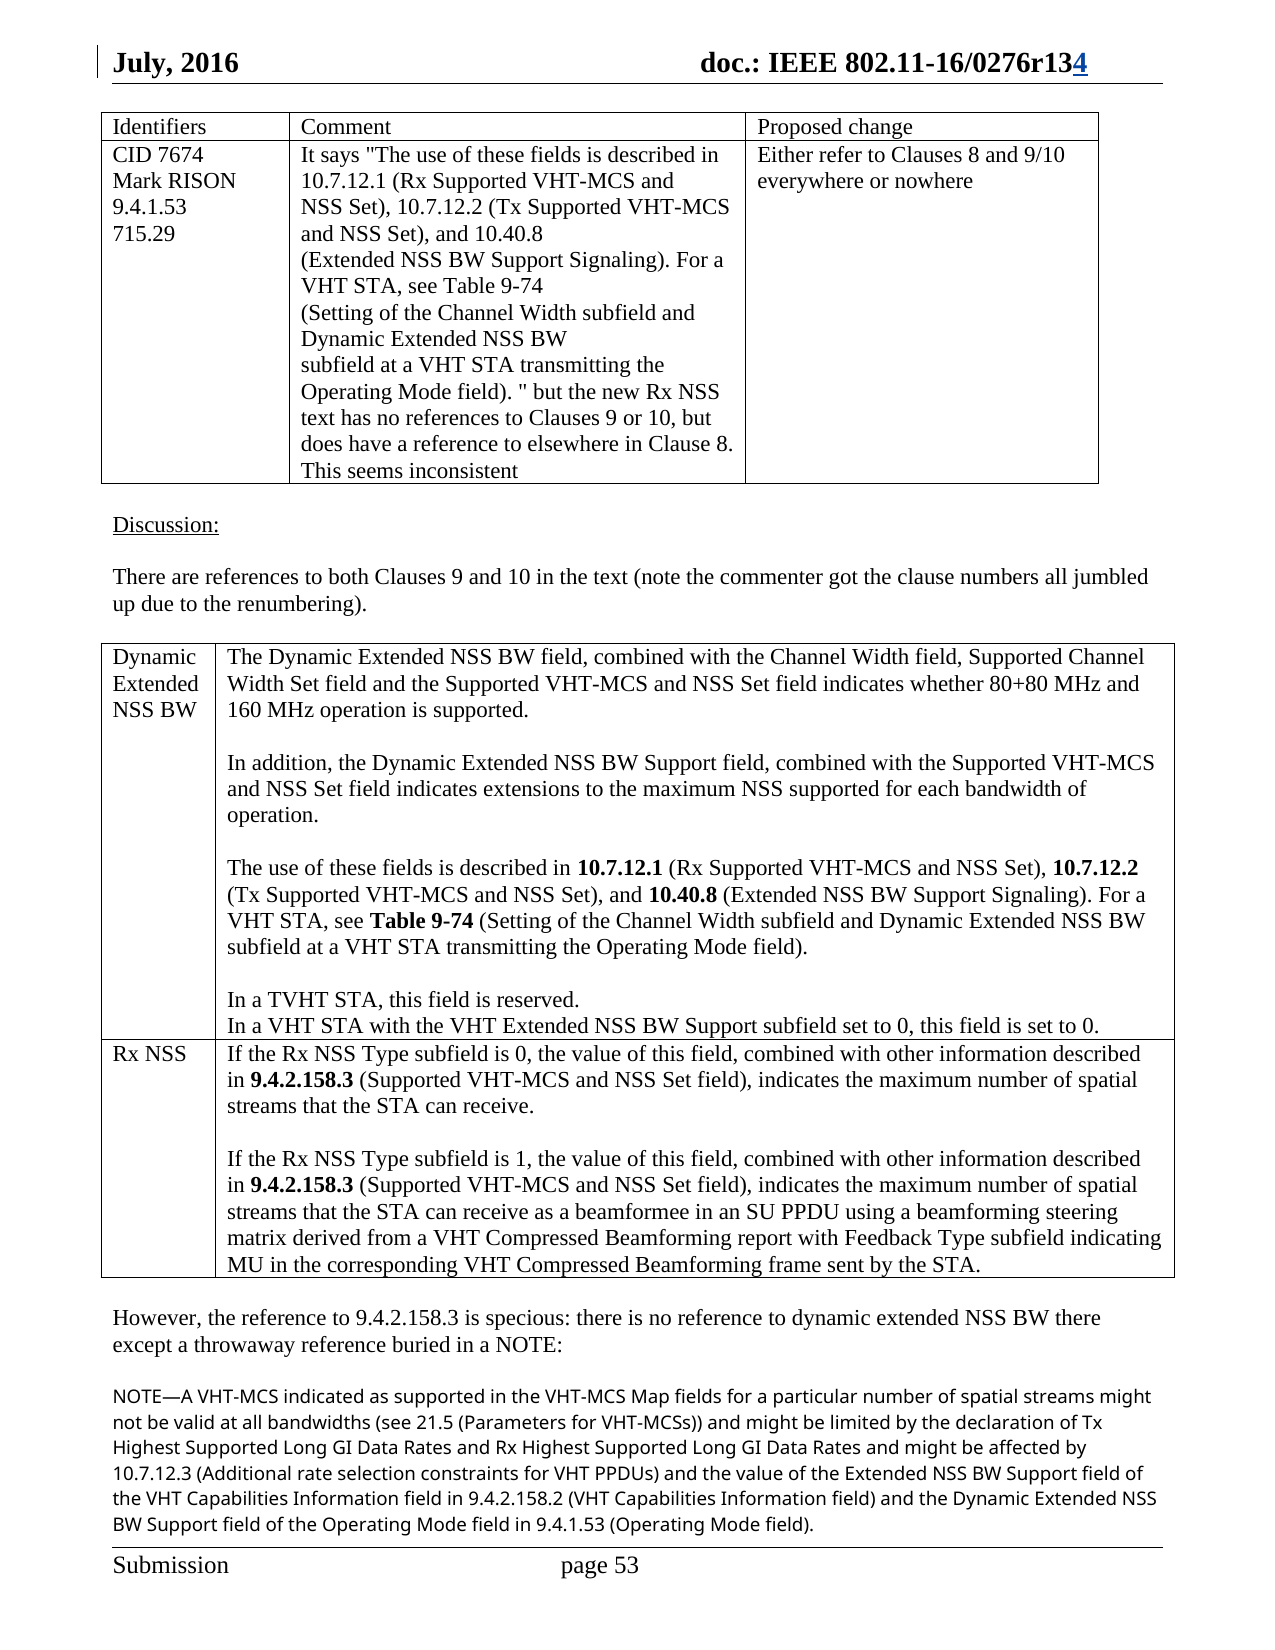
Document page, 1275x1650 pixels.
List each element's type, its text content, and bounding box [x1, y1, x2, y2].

text NOTE—A VHT-MCS indicated as supported in the VHT-MCS Map fields for a particular number of spatial streams might not be valid at all bandwidths (see 21.5 (Parameters for VHT-MCSs)) and might be limited by the declaration of Tx Highest Supported Long GI Data Rates and Rx Highest Supported Long GI Data Rates and might be affected by 10.7.12.3 (Additional rate selection constraints for VHT PPDUs) and the value of the Extended NSS BW Support field of the VHT Capabilities Information field in 9.4.2.158.2 (VHT Capabilities Information field) and the Dynamic Extended NSS BW Support field of the Operating Mode field in 9.4.1.53 (Operating Mode field). [112, 1383, 1163, 1537]
table_header Comment [290, 113, 745, 139]
table_cell It says "The use of these fields is described in 10.7.12.1 (Rx Supported VHT-MCS and NSS Set), 10.7.12.2 (Tx Supported VHT-MCS and NSS Set), and 10.40.8 (Extended NSS BW Support Signaling). For a VHT STA, see Table 9-74 (Setting of the Channel Width subfield and Dynamic Extended NSS BW subfield at a VHT STA transmitting the Operating Mode field). " but the new Rx NSS text has no references to Clauses 9 or 10, but does have a reference to elsewhere in Clause 8. This seems inconsistent [290, 141, 745, 483]
table_header Proposed change [746, 113, 1098, 139]
table_cell If the Rx NSS Type subfield is 0, the value of this field, combined with other information described in 9.4.2.158.3 (Supported VHT-MCS and NSS Set field), indicates the maximum number of spatial streams that the STA can receive. If the Rx NSS Type subfield is 1, the value of this field, combined with other information described in 9.4.2.158.3 (Supported VHT-MCS and NSS Set field), indicates the maximum number of spatial streams that the STA can receive as a beamformee in an SU PPDU using a beamforming steering matrix derived from a VHT Compressed Beamforming report with Feedback Type subfield indicating MU in the corresponding VHT Compressed Beamforming frame sent by the STA. [216, 1040, 1174, 1277]
text Discussion: [112, 511, 1163, 537]
text However, the reference to 9.4.2.158.3 is specious: there is no reference to dynamic extended NSS BW there except a throwaway reference buried in a NOTE: [112, 1304, 1163, 1357]
table_header Identifiers [102, 113, 289, 139]
table_cell CID 7674 Mark RISON 9.4.1.53 715.29 [102, 141, 289, 483]
table_cell Either refer to Clauses 8 and 9/10 everywhere or nowhere [746, 141, 1098, 483]
text There are references to both Clauses 9 and 10 in the text (note the commenter got the clause numbers all jumbled up due to the renumbering). [112, 563, 1163, 616]
table_header Dynamic Extended NSS BW [102, 644, 215, 1039]
table_cell Rx NSS [102, 1040, 215, 1277]
table_header The Dynamic Extended NSS BW field, combined with the Channel Width field, Supported Channel Width Set field and the Supported VHT-MCS and NSS Set field indicates whether 80+80 MHz and 160 MHz operation is supported. In addition, the Dynamic Extended NSS BW Support field, combined with the Supported VHT-MCS and NSS Set field indicates extensions to the maximum NSS supported for each bandwidth of operation. The use of these fields is described in 10.7.12.1 (Rx Supported VHT-MCS and NSS Set), 10.7.12.2 (Tx Supported VHT-MCS and NSS Set), and 10.40.8 (Extended NSS BW Support Signaling). For a VHT STA, see Table 9-74 (Setting of the Channel Width subfield and Dynamic Extended NSS BW subfield at a VHT STA transmitting the Operating Mode field). In a TVHT STA, this field is reserved. In a VHT STA with the VHT Extended NSS BW Support subfield set to 0, this field is set to 0. [216, 644, 1174, 1039]
